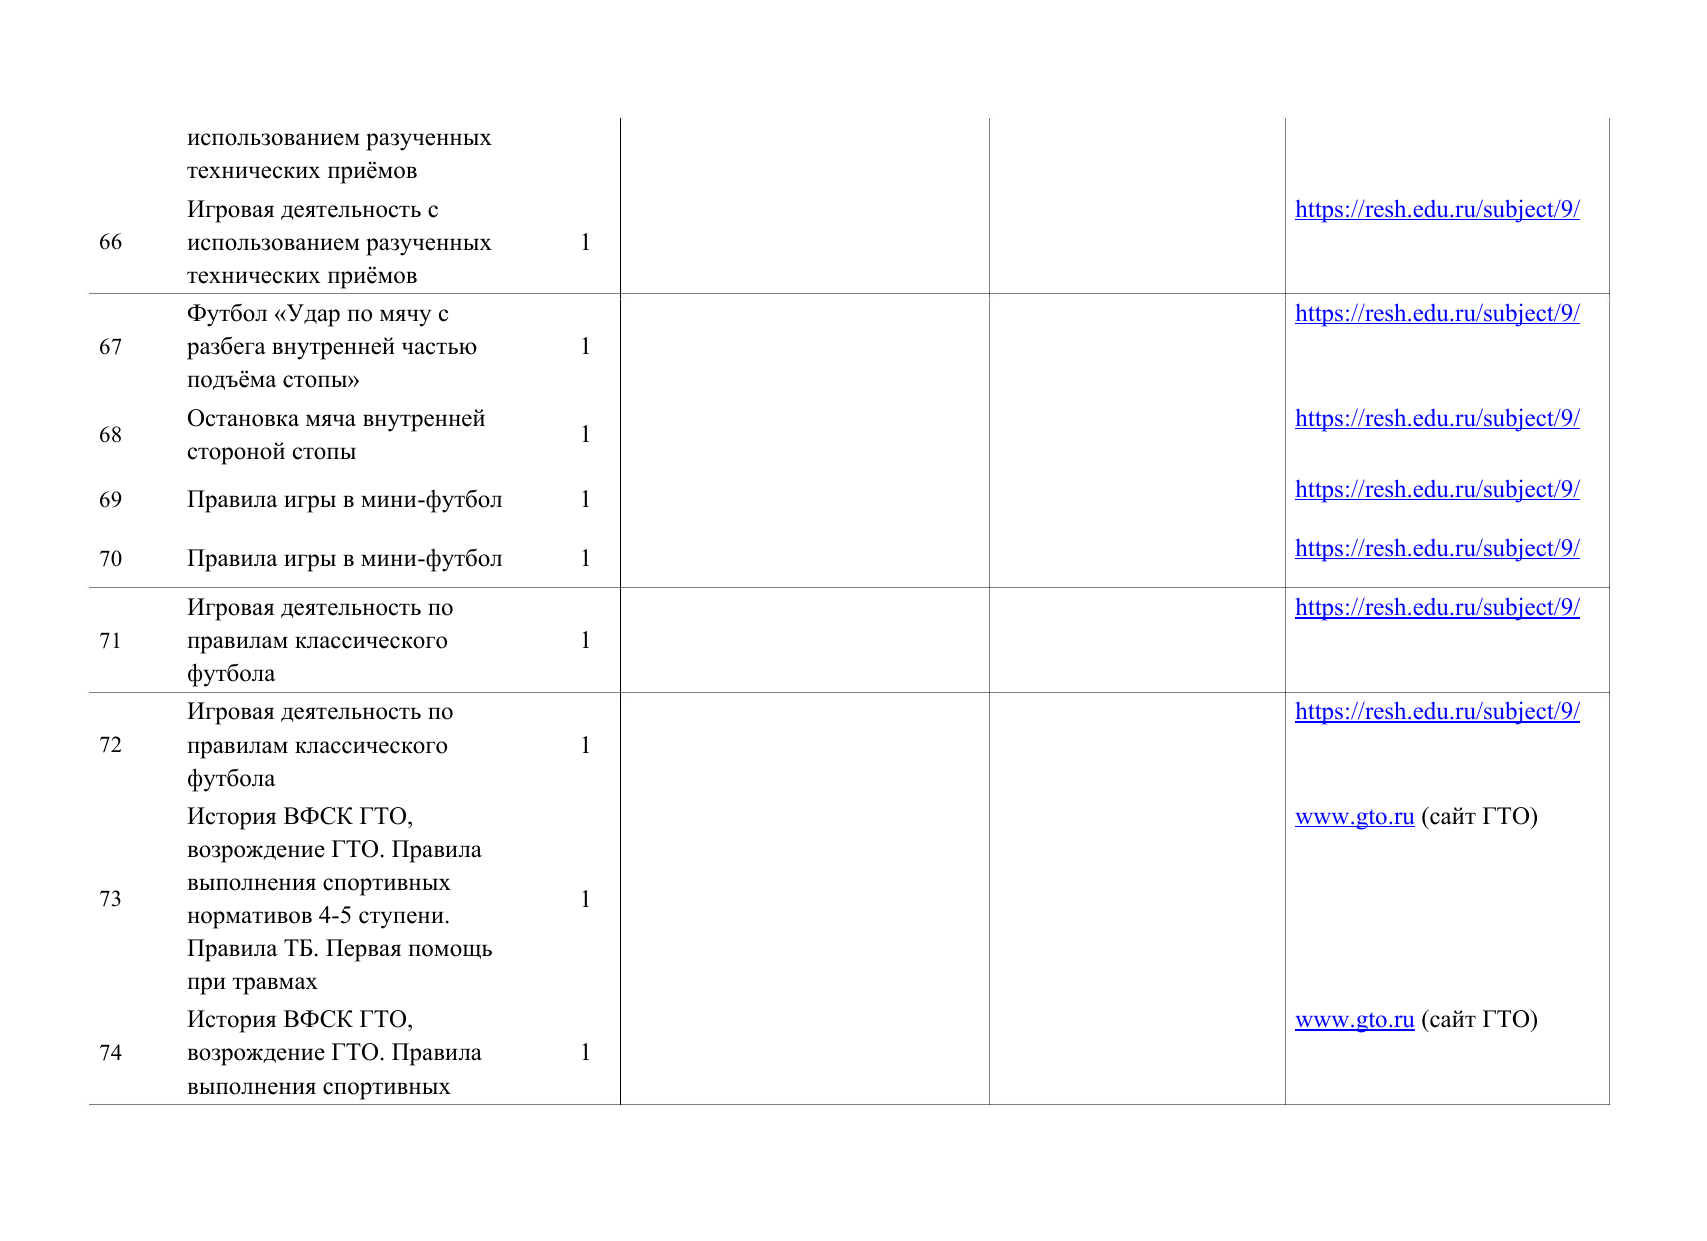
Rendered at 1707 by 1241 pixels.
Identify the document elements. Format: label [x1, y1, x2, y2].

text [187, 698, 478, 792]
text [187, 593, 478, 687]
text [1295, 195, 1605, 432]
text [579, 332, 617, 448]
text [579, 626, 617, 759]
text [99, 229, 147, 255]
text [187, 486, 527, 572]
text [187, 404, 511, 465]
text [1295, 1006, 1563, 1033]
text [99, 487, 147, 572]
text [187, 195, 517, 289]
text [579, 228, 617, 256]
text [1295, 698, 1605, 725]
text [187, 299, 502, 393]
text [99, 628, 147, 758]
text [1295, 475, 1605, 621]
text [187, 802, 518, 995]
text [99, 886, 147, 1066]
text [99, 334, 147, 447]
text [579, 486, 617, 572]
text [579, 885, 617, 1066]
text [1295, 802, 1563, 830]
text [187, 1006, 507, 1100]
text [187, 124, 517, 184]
picture [86, 115, 1612, 1107]
